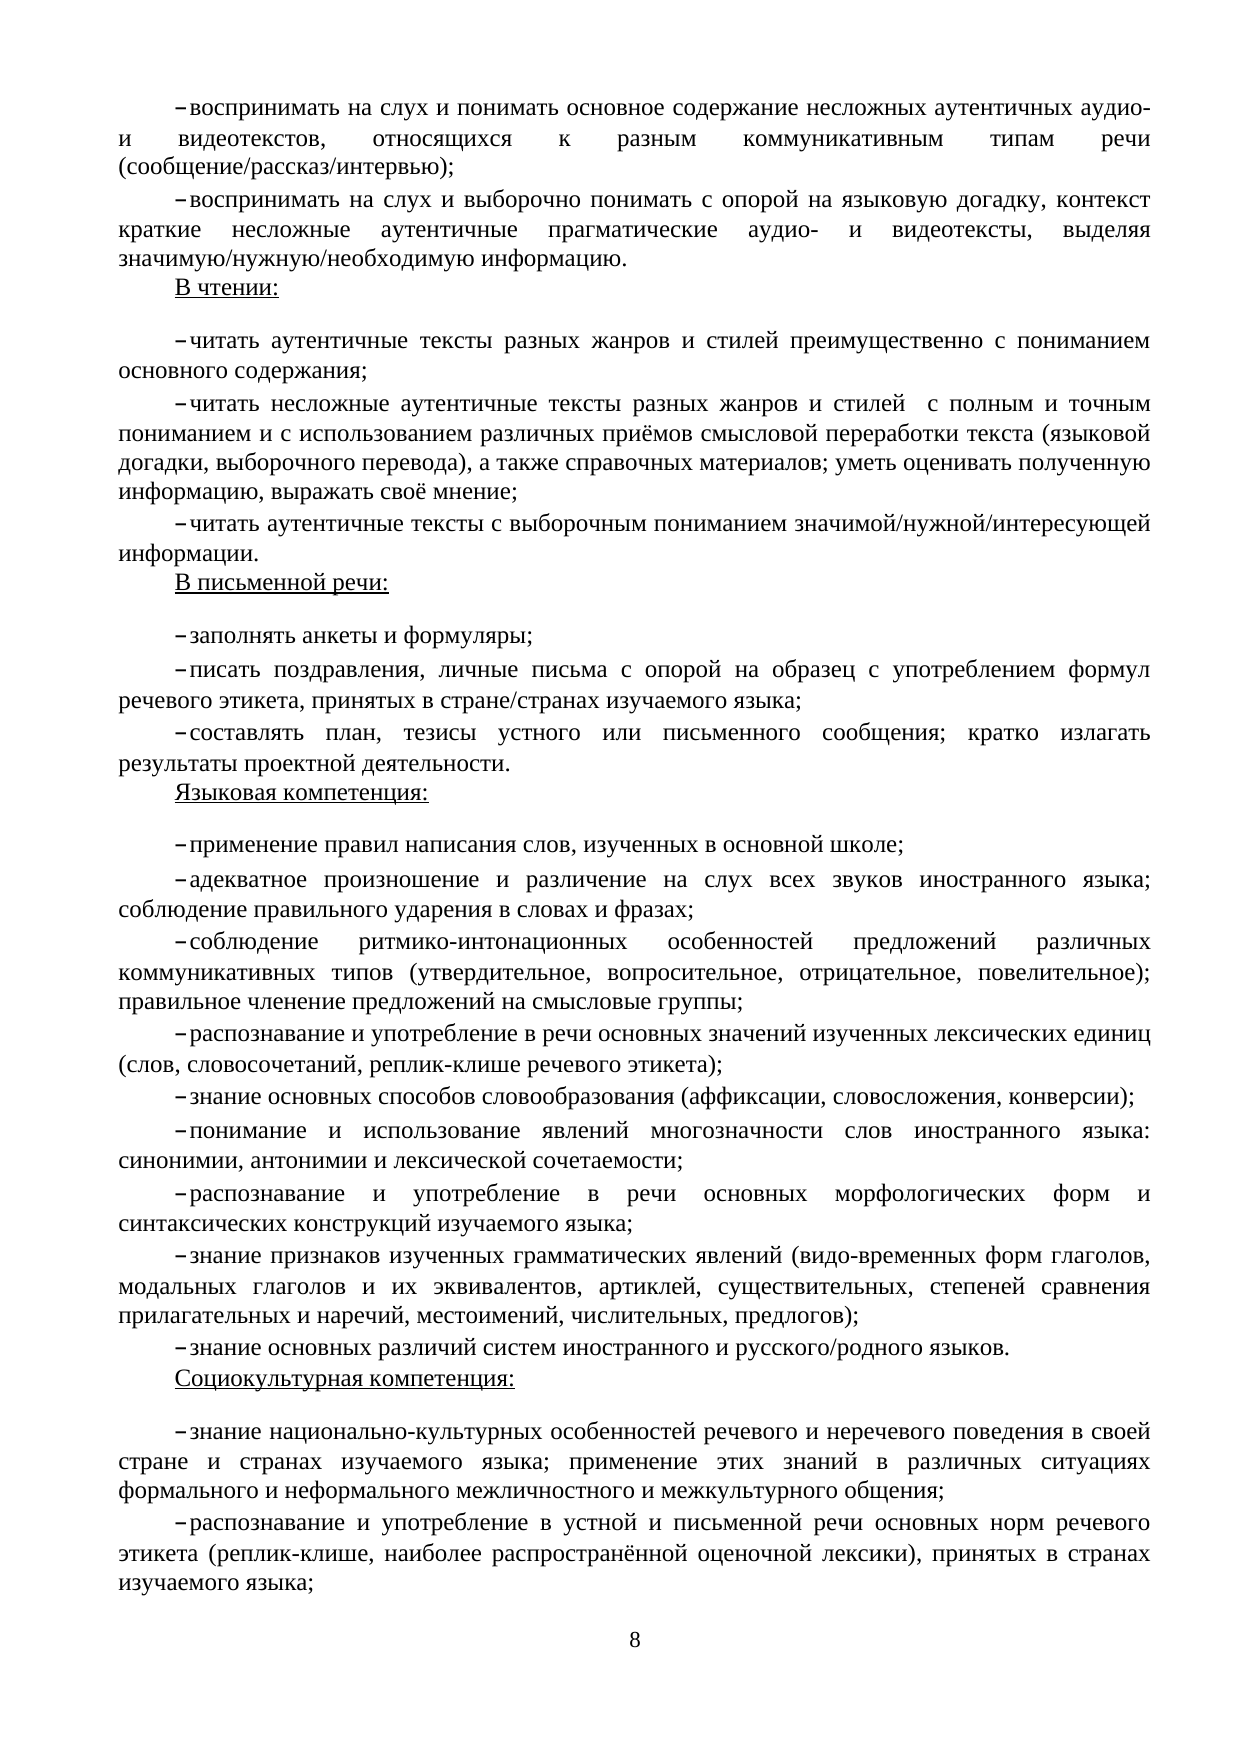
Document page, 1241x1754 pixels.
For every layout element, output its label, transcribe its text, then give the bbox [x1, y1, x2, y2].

text В письменной речи: [118, 567, 1152, 596]
list писать поздравления, личные письма с опорой на образец с употреблением формул речевого этикета, принятых в стране/странах изучаемого языка; [118, 651, 1152, 714]
list знание основных способов словообразования (аффиксации, словосложения, конверсии); [118, 1077, 1152, 1111]
list распознавание и употребление в речи основных морфологических форм и синтаксических конструкций изучаемого языка; [118, 1174, 1152, 1237]
list воспринимать на слух и выборочно понимать с опорой на языковую догадку, контекст краткие несложные аутентичные прагматические аудио- и видеотексты, выделяя значимую/нужную/необходимую информацию. [118, 180, 1152, 272]
list знание признаков изученных грамматических явлений (видо-временных форм глаголов, модальных глаголов и их эквивалентов, артиклей, существительных, степеней сравнения прилагательных и наречий, местоимений, числительных, предлогов); [118, 1237, 1152, 1329]
list распознавание и употребление в устной и письменной речи основных норм речевого этикета (реплик-клише, наиболее распространённой оценочной лексики), принятых в странах изучаемого языка; [118, 1504, 1152, 1595]
list воспринимать на слух и понимать основное содержание несложных аутентичных аудио- и видеотекстов, относящихся к разным коммуникативным типам речи (сообщение/рассказ/интервью); [118, 89, 1152, 180]
list распознавание и употребление в речи основных значений изученных лексических единиц (слов, словосочетаний, реплик-клише речевого этикета); [118, 1014, 1152, 1077]
list знание основных различий систем иностранного и русского/родного языков. [118, 1329, 1152, 1363]
list соблюдение ритмико-интонационных особенностей предложений различных коммуникативных типов (утвердительное, вопросительное, отрицательное, повелительное); правильное членение предложений на смысловые группы; [118, 923, 1152, 1014]
list знание национально-культурных особенностей речевого и неречевого поведения в своей стране и странах изучаемого языка; применение этих знаний в различных ситуациях формального и неформального межличностного и межкультурного общения; [118, 1412, 1152, 1504]
text Социокультурная компетенция: [118, 1363, 1152, 1391]
list читать несложные аутентичные тексты разных жанров и стилей с полным и точным пониманием и с использованием различных приёмов смысловой переработки текста (языковой догадки, выборочного перевода), а также справочных материалов; уметь оценивать полученную информацию, выражать своё мнение; [118, 384, 1152, 504]
list адекватное произношение и различение на слух всех звуков иностранного языка; соблюдение правильного ударения в словах и фразах; [118, 860, 1152, 923]
list читать аутентичные тексты с выборочным пониманием значимой/нужной/интересующей информации. [118, 504, 1152, 567]
list составлять план, тезисы устного или письменного сообщения; кратко излагать результаты проектной деятельности. [118, 714, 1152, 777]
text Языковая компетенция: [118, 777, 1152, 805]
text В чтении: [118, 272, 1152, 301]
list заполнять анкеты и формуляры; [118, 617, 1152, 651]
list понимание и использование явлений многозначности слов иностранного языка: синонимии, антонимии и лексической сочетаемости; [118, 1111, 1152, 1174]
list применение правил написания слов, изученных в основной школе; [118, 826, 1152, 860]
list читать аутентичные тексты разных жанров и стилей преимущественно с пониманием основного содержания; [118, 321, 1152, 384]
